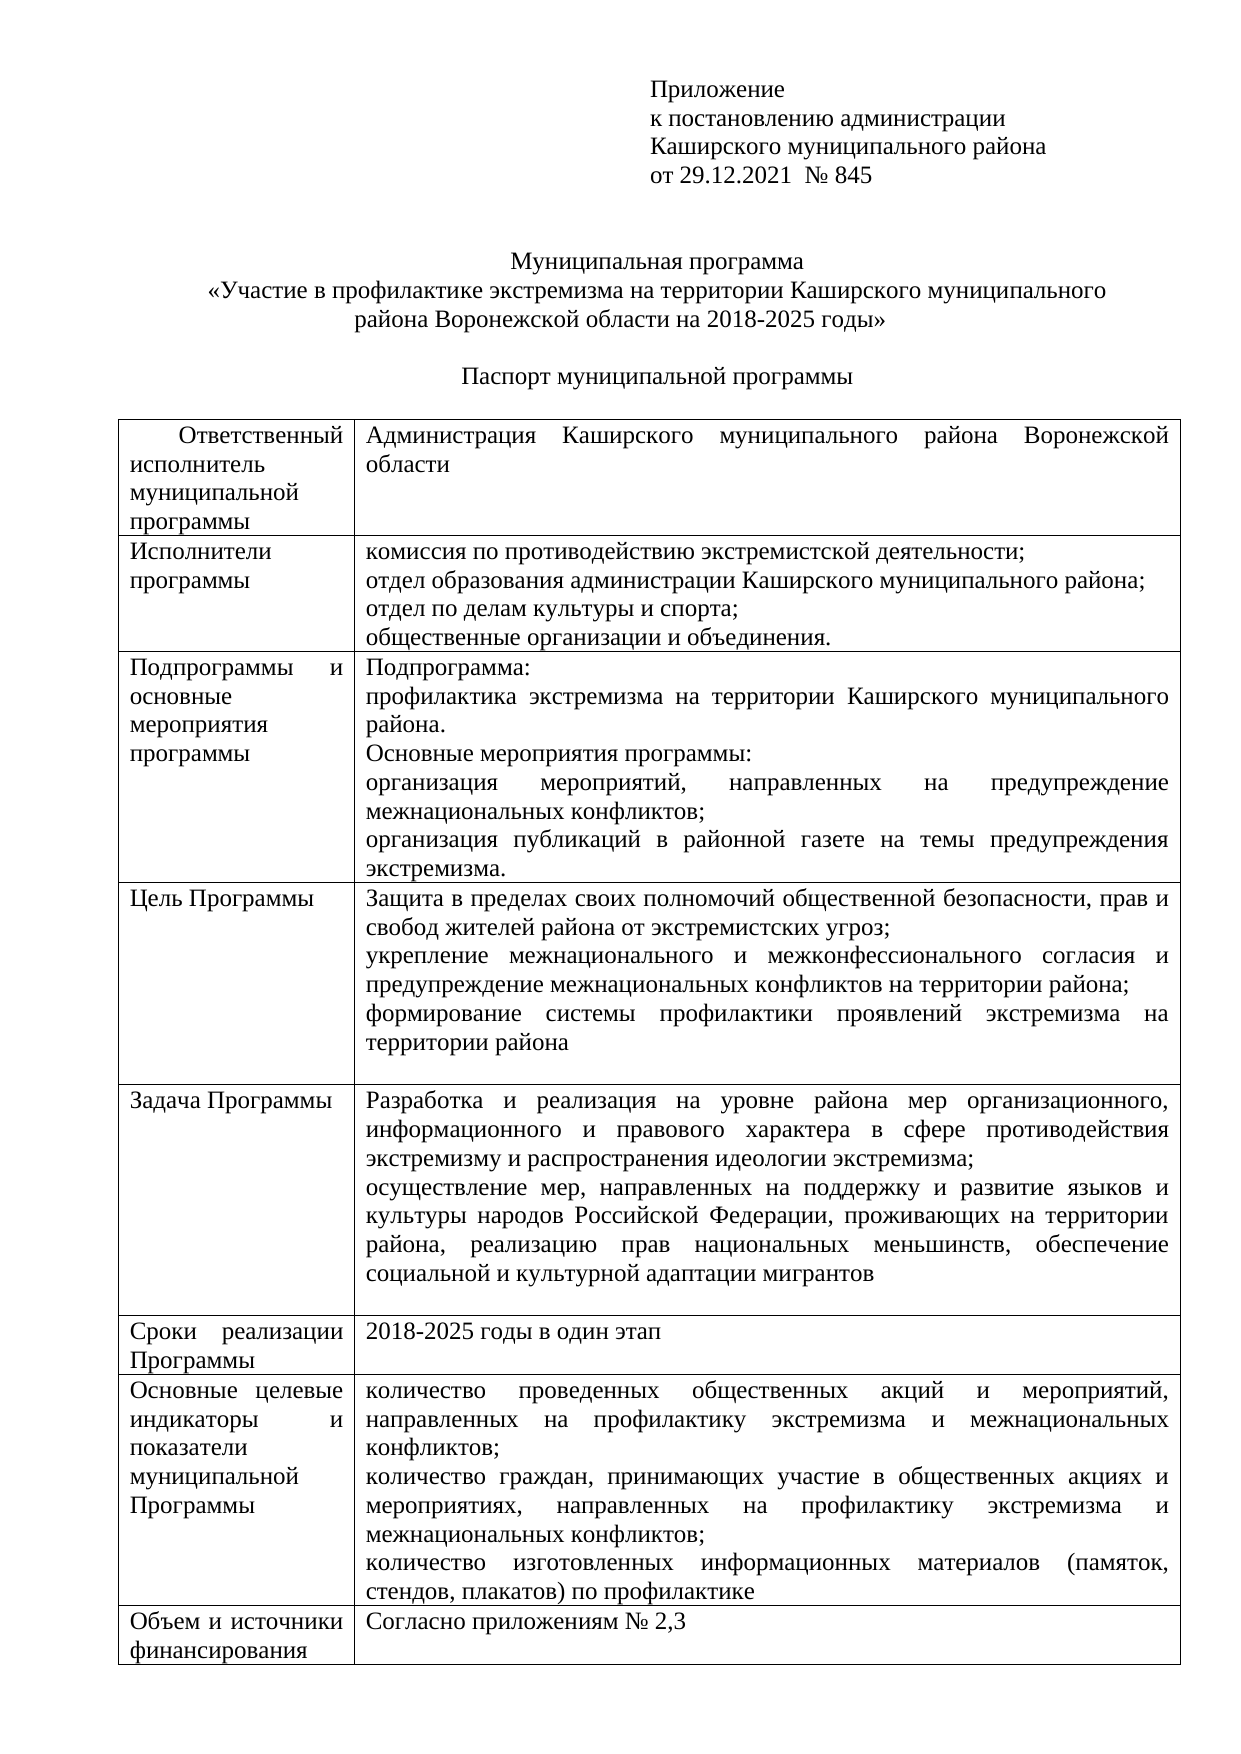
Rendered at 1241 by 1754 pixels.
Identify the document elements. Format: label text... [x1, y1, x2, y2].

table_cell Исполнители программы [119, 536, 354, 651]
table_cell Разработка и реализация на уровне района мер организационного, информационного и правового характера в сфере противодействия экстремизму и распространения идеологии экстремизма; осуществление мер, направленных на поддержку и развитие языков и культуры народов Российской Федерации, проживающих на территории района, реализацию прав национальных меньшинств, обеспечение социальной и культурной адаптации мигрантов [355, 1085, 1180, 1315]
table_header Администрация Каширского муниципального района Воронежской области [355, 420, 1180, 535]
table_header Ответственный исполнитель муниципальной программы [119, 420, 354, 535]
table_cell Подпрограмма: профилактика экстремизма на территории Каширского муниципального района. Основные мероприятия программы: организация мероприятий, направленных на предупреждение межнациональных конфликтов; организация публикаций в районной газете на темы предупреждения экстремизма. [355, 652, 1180, 882]
text Каширского муниципального района [650, 131, 1122, 160]
text Приложение [650, 74, 1122, 103]
table_cell 2018-2025 годы в один этап [355, 1316, 1180, 1374]
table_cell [355, 1606, 1180, 1663]
text от 29.12.2021 № 845 [650, 160, 1122, 189]
text Паспорт муниципальной программы [118, 361, 1122, 390]
table_cell Основные целевые индикаторы и показатели муниципальной Программы [119, 1375, 354, 1605]
table_cell Защита в пределах своих полномочий общественной безопасности, прав и свобод жителей района от экстремистских угроз; укрепление межнационального и межконфессионального согласия и предупреждение межнациональных конфликтов на территории района; формирование системы профилактики проявлений экстремизма на территории района [355, 883, 1180, 1084]
table_cell количество проведенных общественных акций и мероприятий, направленных на профилактику экстремизма и межнациональных конфликтов; количество граждан, принимающих участие в общественных акциях и мероприятиях, направленных на профилактику экстремизма и межнациональных конфликтов; количество изготовленных информационных материалов (памяток, стендов, плакатов) по профилактике [355, 1375, 1180, 1605]
table_cell Задача Программы [119, 1085, 354, 1315]
text «Участие в профилактике экстремизма на территории Каширского муниципального района Воронежской области на 2018-2025 годы» [118, 275, 1122, 333]
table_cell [119, 1606, 354, 1663]
table_cell Сроки реализации Программы [119, 1316, 354, 1374]
table_cell комиссия по противодействию экстремистской деятельности; отдел образования администрации Каширского муниципального района; отдел по делам культуры и спорта; общественные организации и объединения. [355, 536, 1180, 651]
text к постановлению администрации [650, 103, 1122, 131]
text Муниципальная программа [118, 246, 1122, 275]
table_cell Подпрограммы и основные мероприятия программы [119, 652, 354, 882]
table_cell Цель Программы [119, 883, 354, 1084]
